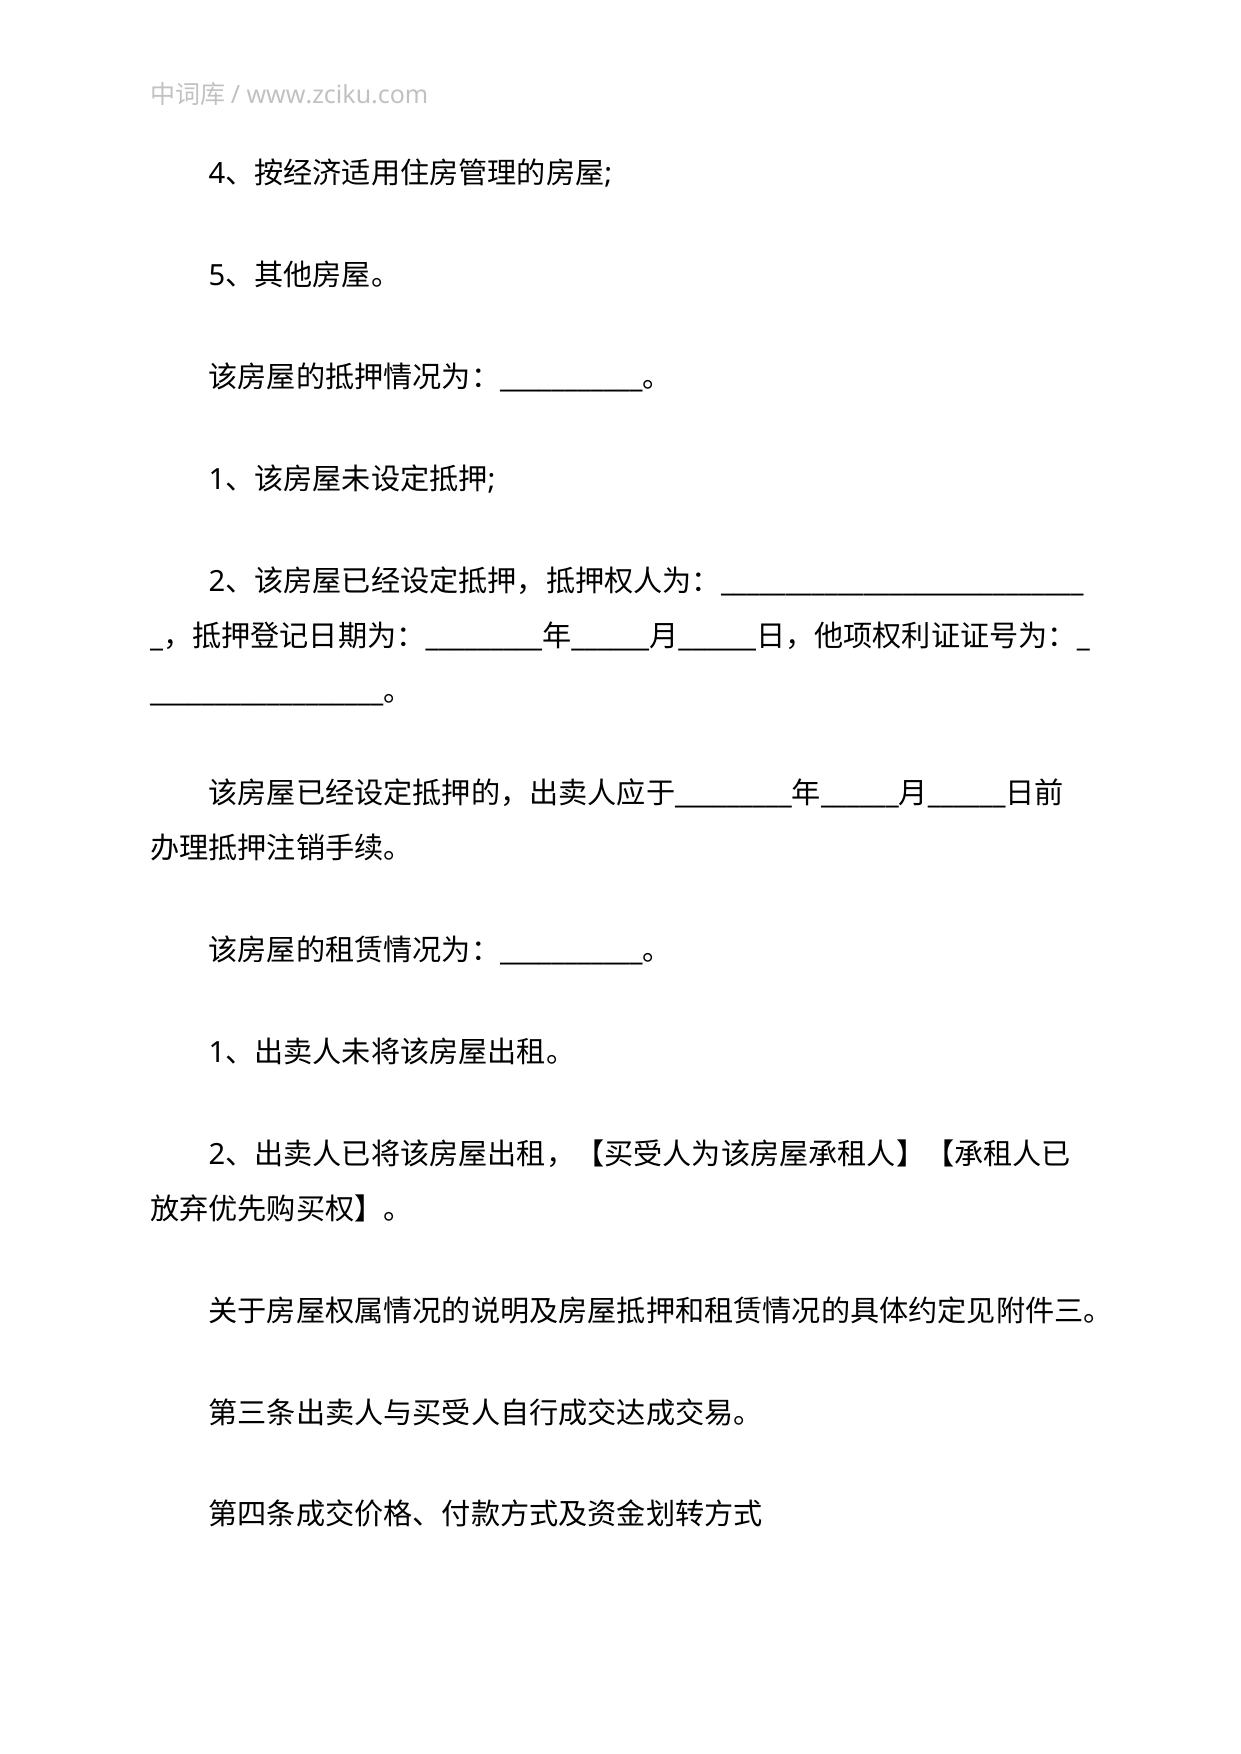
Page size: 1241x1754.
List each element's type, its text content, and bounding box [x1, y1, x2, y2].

text 1、该房屋未设定抵押; [150, 456, 1090, 498]
text 2、出卖人已将该房屋出租，【买受人为该房屋承租人】【承租人已放弃优先购买权】。 [150, 1131, 1090, 1228]
text 该房屋的租赁情况为：___________。 [150, 927, 1090, 969]
text 4、按经济适用住房管理的房屋; [150, 150, 1090, 192]
text 1、出卖人未将该房屋出租。 [150, 1029, 1090, 1071]
text 该房屋的抵押情况为：___________。 [150, 354, 1090, 396]
text 该房屋已经设定抵押的，出卖人应于_________年______月______日前办理抵押注销手续。 [150, 770, 1090, 867]
text 5、其他房屋。 [150, 252, 1090, 294]
text 2、该房屋已经设定抵押，抵押权人为：_____________________________，抵押登记日期为：_________年______月______日，他项权利证证号为：___________________。 [150, 558, 1090, 710]
text 第三条出卖人与买受人自行成交达成交易。 [150, 1389, 1090, 1431]
text 第四条成交价格、付款方式及资金划转方式 [150, 1491, 1090, 1533]
text 关于房屋权属情况的说明及房屋抵押和租赁情况的具体约定见附件三。 [150, 1287, 1090, 1330]
